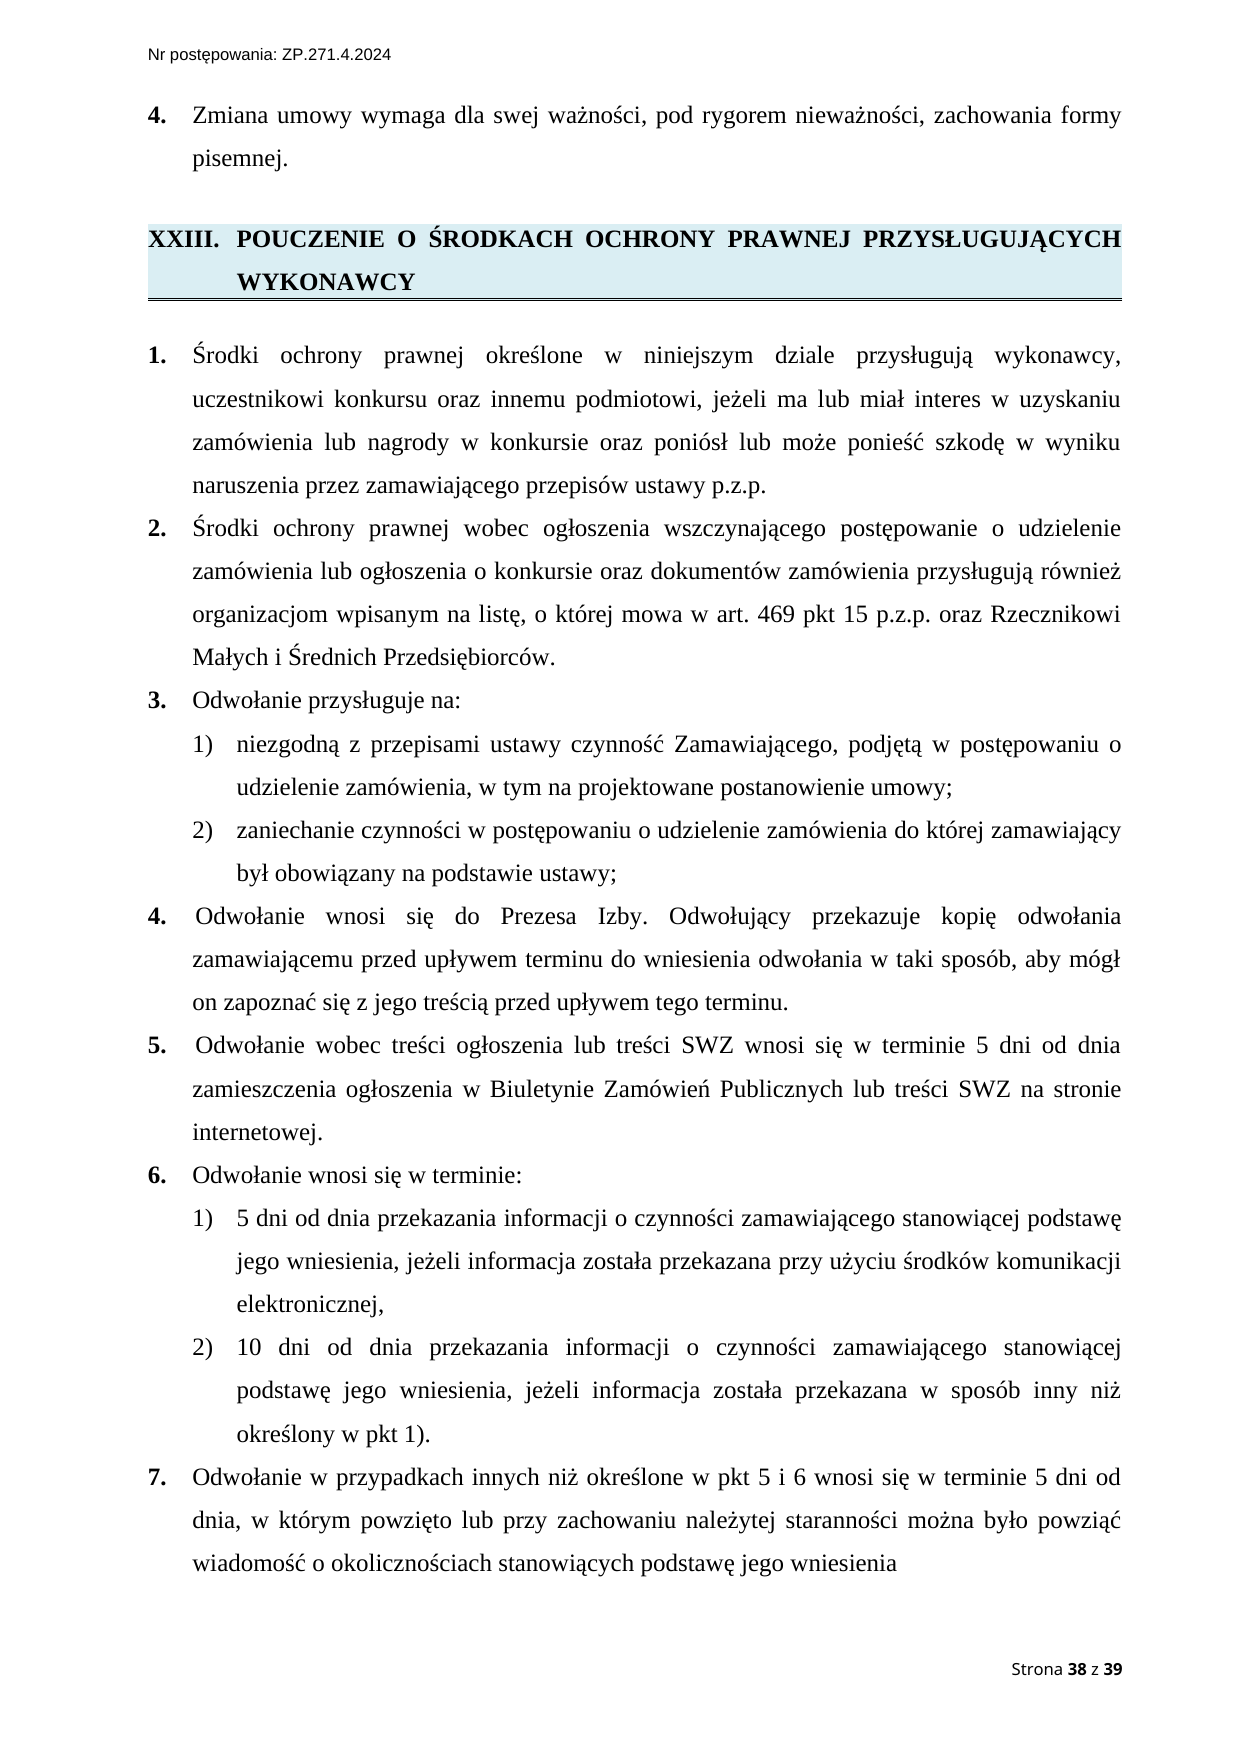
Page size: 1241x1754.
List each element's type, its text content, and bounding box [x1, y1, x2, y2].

text 4. Zmiana umowy wymaga dla swej ważności, pod rygorem nieważności, zachowania formy pisemnej. [148, 100, 1122, 172]
list XXIII. POUCZENIE O ŚRODKACH OCHRONY PRAWNEJ PRZYSŁUGUJĄCYCH WYKONAWCY [148, 224, 1122, 298]
text 2) zaniechanie czynności w postępowaniu o udzielenie zamówienia do której zamawiający był obowiązany na podstawie ustawy; [192, 815, 1122, 887]
text 1. Środki ochrony prawnej określone w niniejszym dziale przysługują wykonawcy, uczestnikowi konkursu oraz innemu podmiotowi, jeżeli ma lub miał interes w uzyskaniu zamówienia lub nagrody w konkursie oraz poniósł lub może ponieść szkodę w wyniku naruszenia przez zamawiającego przepisów ustawy p.z.p. [148, 341, 1122, 499]
text 2) 10 dni od dnia przekazania informacji o czynności zamawiającego stanowiącej podstawę jego wniesienia, jeżeli informacja została przekazana w sposób inny niż określony w pkt 1). [192, 1332, 1122, 1447]
text 3. Odwołanie przysługuje na: [148, 686, 1122, 714]
text 6. Odwołanie wnosi się w terminie: [148, 1160, 1122, 1189]
text 1) niezgodną z przepisami ustawy czynność Zamawiającego, podjętą w postępowaniu o udzielenie zamówienia, w tym na projektowane postanowienie umowy; [192, 729, 1122, 801]
text 5. Odwołanie wobec treści ogłoszenia lub treści SWZ wnosi się w terminie 5 dni od dnia zamieszczenia ogłoszenia w Biuletynie Zamówień Publicznych lub treści SWZ na stronie internetowej. [148, 1031, 1122, 1146]
text 4. Odwołanie wnosi się do Prezesa Izby. Odwołujący przekazuje kopię odwołania zamawiającemu przed upływem terminu do wniesienia odwołania w taki sposób, aby mógł on zapoznać się z jego treścią przed upływem tego terminu. [148, 901, 1122, 1016]
text 2. Środki ochrony prawnej wobec ogłoszenia wszczynającego postępowanie o udzielenie zamówienia lub ogłoszenia o konkursie oraz dokumentów zamówienia przysługują również organizacjom wpisanym na listę, o której mowa w art. 469 pkt 15 p.z.p. oraz Rzecznikowi Małych i Średnich Przedsiębiorców. [148, 513, 1122, 671]
text 1) 5 dni od dnia przekazania informacji o czynności zamawiającego stanowiącej podstawę jego wniesienia, jeżeli informacja została przekazana przy użyciu środków komunikacji elektronicznej, [192, 1203, 1122, 1318]
text 7. Odwołanie w przypadkach innych niż określone w pkt 5 i 6 wnosi się w terminie 5 dni od dnia, w którym powzięto lub przy zachowaniu należytej staranności można było powziąć wiadomość o okolicznościach stanowiących podstawę jego wniesienia [148, 1462, 1122, 1577]
